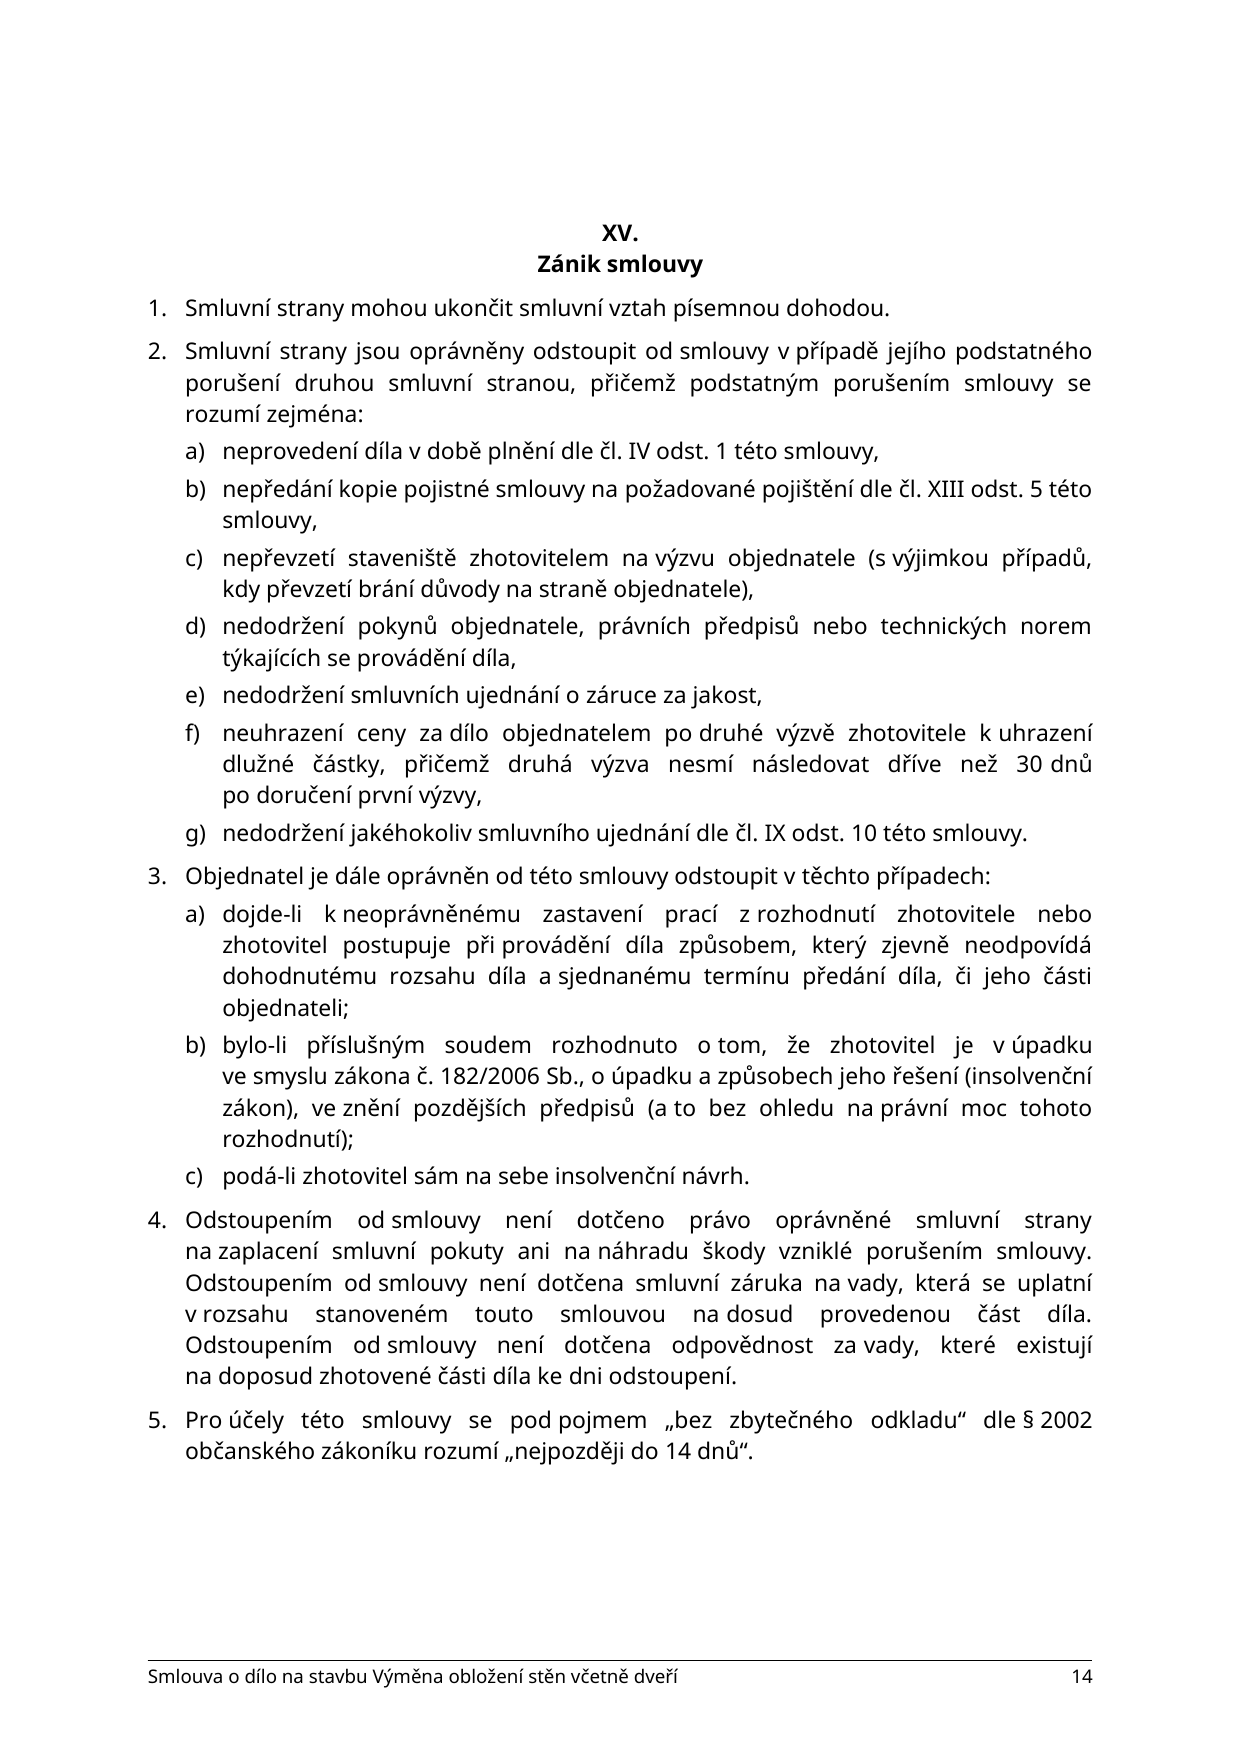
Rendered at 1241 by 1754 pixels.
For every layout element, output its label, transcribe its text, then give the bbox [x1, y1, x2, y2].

list neprovedení díla v době plnění dle čl. IV odst. 1 této smlouvy, [185, 435, 1092, 466]
list Smluvní strany mohou ukončit smluvní vztah písemnou dohodou. [148, 291, 1092, 323]
list Objednatel je dále oprávněn od této smlouvy odstoupit v těchto případech: [148, 860, 1092, 891]
list nepředání kopie pojistné smlouvy na požadované pojištění dle čl. XIII odst. 5 této smlouvy, [185, 473, 1092, 535]
list nedodržení smluvních ujednání o záruce za jakost, [185, 679, 1092, 710]
text XV. Zánik smlouvy [148, 216, 1092, 279]
list nedodržení jakéhokoliv smluvního ujednání dle čl. IX odst. 10 této smlouvy. [185, 816, 1092, 848]
list neuhrazení ceny za dílo objednatelem po druhé výzvě zhotovitele k uhrazení dlužné částky, přičemž druhá výzva nesmí následovat dříve než 30 dnů po doručení první výzvy, [185, 716, 1092, 810]
list Pro účely této smlouvy se pod pojmem „bez zbytečného odkladu“ dle § 2002 občanského zákoníku rozumí „nejpozději do 14 dnů“. [148, 1404, 1092, 1466]
list podá-li zhotovitel sám na sebe insolvenční návrh. [185, 1160, 1092, 1191]
list Smluvní strany jsou oprávněny odstoupit od smlouvy v případě jejího podstatného porušení druhou smluvní stranou, přičemž podstatným porušením smlouvy se rozumí zejména: [148, 335, 1092, 429]
list bylo-li příslušným soudem rozhodnuto o tom, že zhotovitel je v úpadku ve smyslu zákona č. 182/2006 Sb., o úpadku a způsobech jeho řešení (insolvenční zákon), ve znění pozdějších předpisů (a to bez ohledu na právní moc tohoto rozhodnutí); [185, 1029, 1092, 1154]
list nepřevzetí staveniště zhotovitelem na výzvu objednatele (s výjimkou případů, kdy převzetí brání důvody na straně objednatele), [185, 541, 1092, 604]
list dojde-li k neoprávněnému zastavení prací z rozhodnutí zhotovitele nebo zhotovitel postupuje při provádění díla způsobem, který zjevně neodpovídá dohodnutému rozsahu díla a sjednanému termínu předání díla, či jeho části objednateli; [185, 898, 1092, 1023]
list Odstoupením od smlouvy není dotčeno právo oprávněné smluvní strany na zaplacení smluvní pokuty ani na náhradu škody vzniklé porušením smlouvy. Odstoupením od smlouvy není dotčena smluvní záruka na vady, která se uplatní v rozsahu stanoveném touto smlouvou na dosud provedenou část díla. Odstoupením od smlouvy není dotčena odpovědnost za vady, které existují na doposud zhotovené části díla ke dni odstoupení. [148, 1204, 1092, 1391]
list nedodržení pokynů objednatele, právních předpisů nebo technických norem týkajících se provádění díla, [185, 610, 1092, 673]
